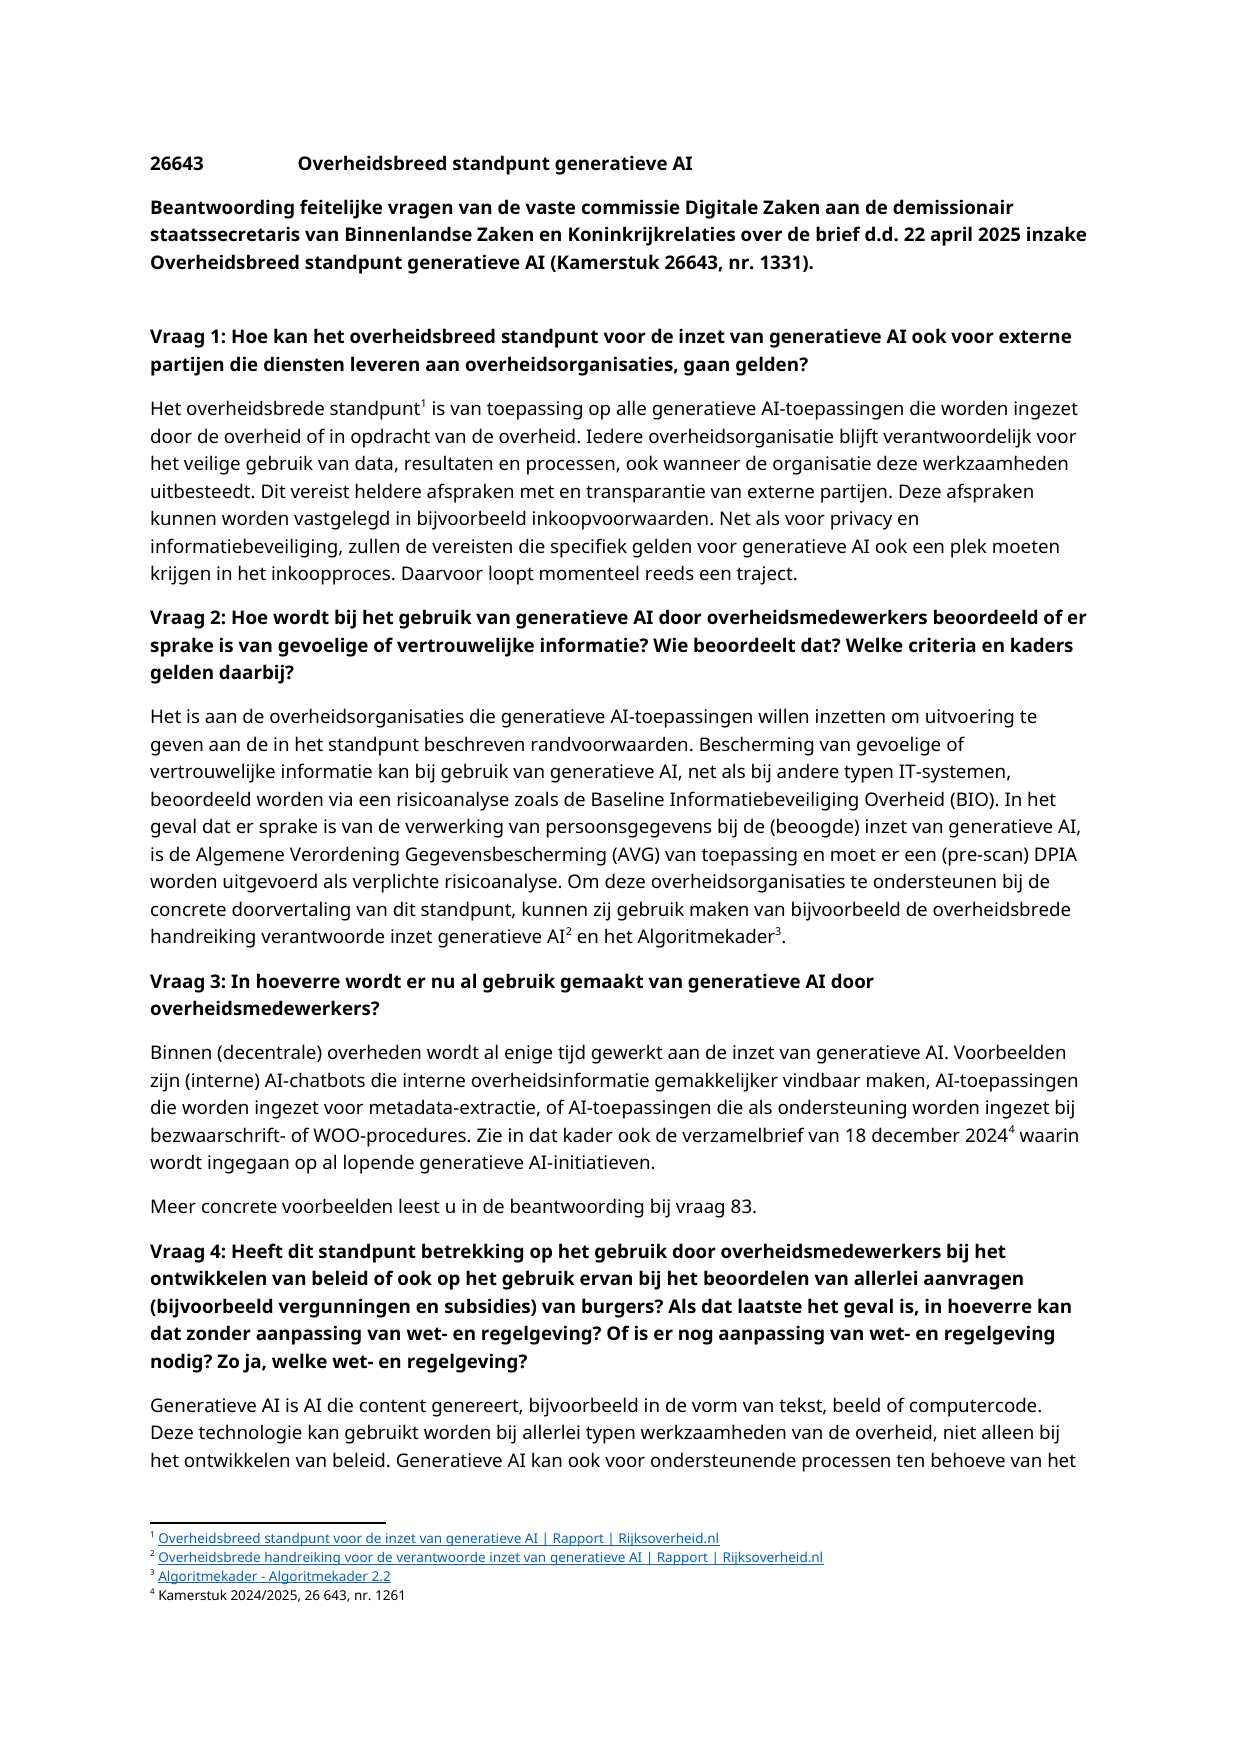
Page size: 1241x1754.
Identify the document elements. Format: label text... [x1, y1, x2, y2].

text Beantwoording feitelijke vragen van de vaste commissie Digitale Zaken aan de demissionair staatssecretaris van Binnenlandse Zaken en Koninkrijkrelaties over de brief d.d. 22 april 2025 inzake Overheidsbreed standpunt generatieve AI (Kamerstuk 26643, nr. 1331). [150, 194, 1090, 305]
text Het is aan de overheidsorganisaties die generatieve AI-toepassingen willen inzetten om uitvoering te geven aan de in het standpunt beschreven randvoorwaarden. Bescherming van gevoelige of vertrouwelijke informatie kan bij gebruik van generatieve AI, net als bij andere typen IT-systemen, beoordeeld worden via een risicoanalyse zoals de Baseline Informatiebeveiliging Overheid (BIO). In het geval dat er sprake is van de verwerking van persoonsgegevens bij de (beoogde) inzet van generatieve AI, is de Algemene Verordening Gegevensbescherming (AVG) van toepassing en moet er een (pre-scan) DPIA worden uitgevoerd als verplichte risicoanalyse. Om deze overheidsorganisaties te ondersteunen bij de concrete doorvertaling van dit standpunt, kunnen zij gebruik maken van bijvoorbeeld de overheidsbrede handreiking verantwoorde inzet generatieve AI en het Algoritmekader. [150, 704, 1090, 949]
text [150, 1392, 1090, 1473]
text Vraag 2: Hoe wordt bij het gebruik van generatieve AI door overheidsmedewerkers beoordeeld of er sprake is van gevoelige of vertrouwelijke informatie? Wie beoordeelt dat? Welke criteria en kaders gelden daarbij? [150, 604, 1090, 685]
text 26643 Overheidsbreed standpunt generatieve AI [150, 150, 1090, 176]
text Meer concrete voorbeelden leest u in de beantwoording bij vraag 83. [150, 1194, 1090, 1219]
text Vraag 1: Hoe kan het overheidsbreed standpunt voor de inzet van generatieve AI ook voor externe partijen die diensten leveren aan overheidsorganisaties, gaan gelden? [150, 324, 1090, 377]
text Binnen (decentrale) overheden wordt al enige tijd gewerkt aan de inzet van generatieve AI. Voorbeelden zijn (interne) AI-chatbots die interne overheidsinformatie gemakkelijker vindbaar maken, AI-toepassingen die worden ingezet voor metadata-extractie, of AI-toepassingen die als ondersteuning worden ingezet bij bezwaarschrift- of WOO-procedures. Zie in dat kader ook de verzamelbrief van 18 december 2024 waarin wordt ingegaan op al lopende generatieve AI-initiatieven. [150, 1039, 1090, 1175]
text Vraag 4: Heeft dit standpunt betrekking op het gebruik door overheidsmedewerkers bij het ontwikkelen van beleid of ook op het gebruik ervan bij het beoordelen van allerlei aanvragen (bijvoorbeeld vergunningen en subsidies) van burgers? Als dat laatste het geval is, in hoeverre kan dat zonder aanpassing van wet- en regelgeving? Of is er nog aanpassing van wet- en regelgeving nodig? Zo ja, welke wet- en regelgeving? [150, 1238, 1090, 1373]
text Het overheidsbrede standpunt is van toepassing op alle generatieve AI-toepassingen die worden ingezet door de overheid of in opdracht van de overheid. Iedere overheidsorganisatie blijft verantwoordelijk voor het veilige gebruik van data, resultaten en processen, ook wanneer de organisatie deze werkzaamheden uitbesteedt. Dit vereist heldere afspraken met en transparantie van externe partijen. Deze afspraken kunnen worden vastgelegd in bijvoorbeeld inkoopvoorwaarden. Net als voor privacy en informatiebeveiliging, zullen de vereisten die specifiek gelden voor generatieve AI ook een plek moeten krijgen in het inkoopproces. Daarvoor loopt momenteel reeds een traject. [150, 395, 1090, 586]
text Vraag 3: In hoeverre wordt er nu al gebruik gemaakt van generatieve AI door overheidsmedewerkers? [150, 968, 1090, 1021]
